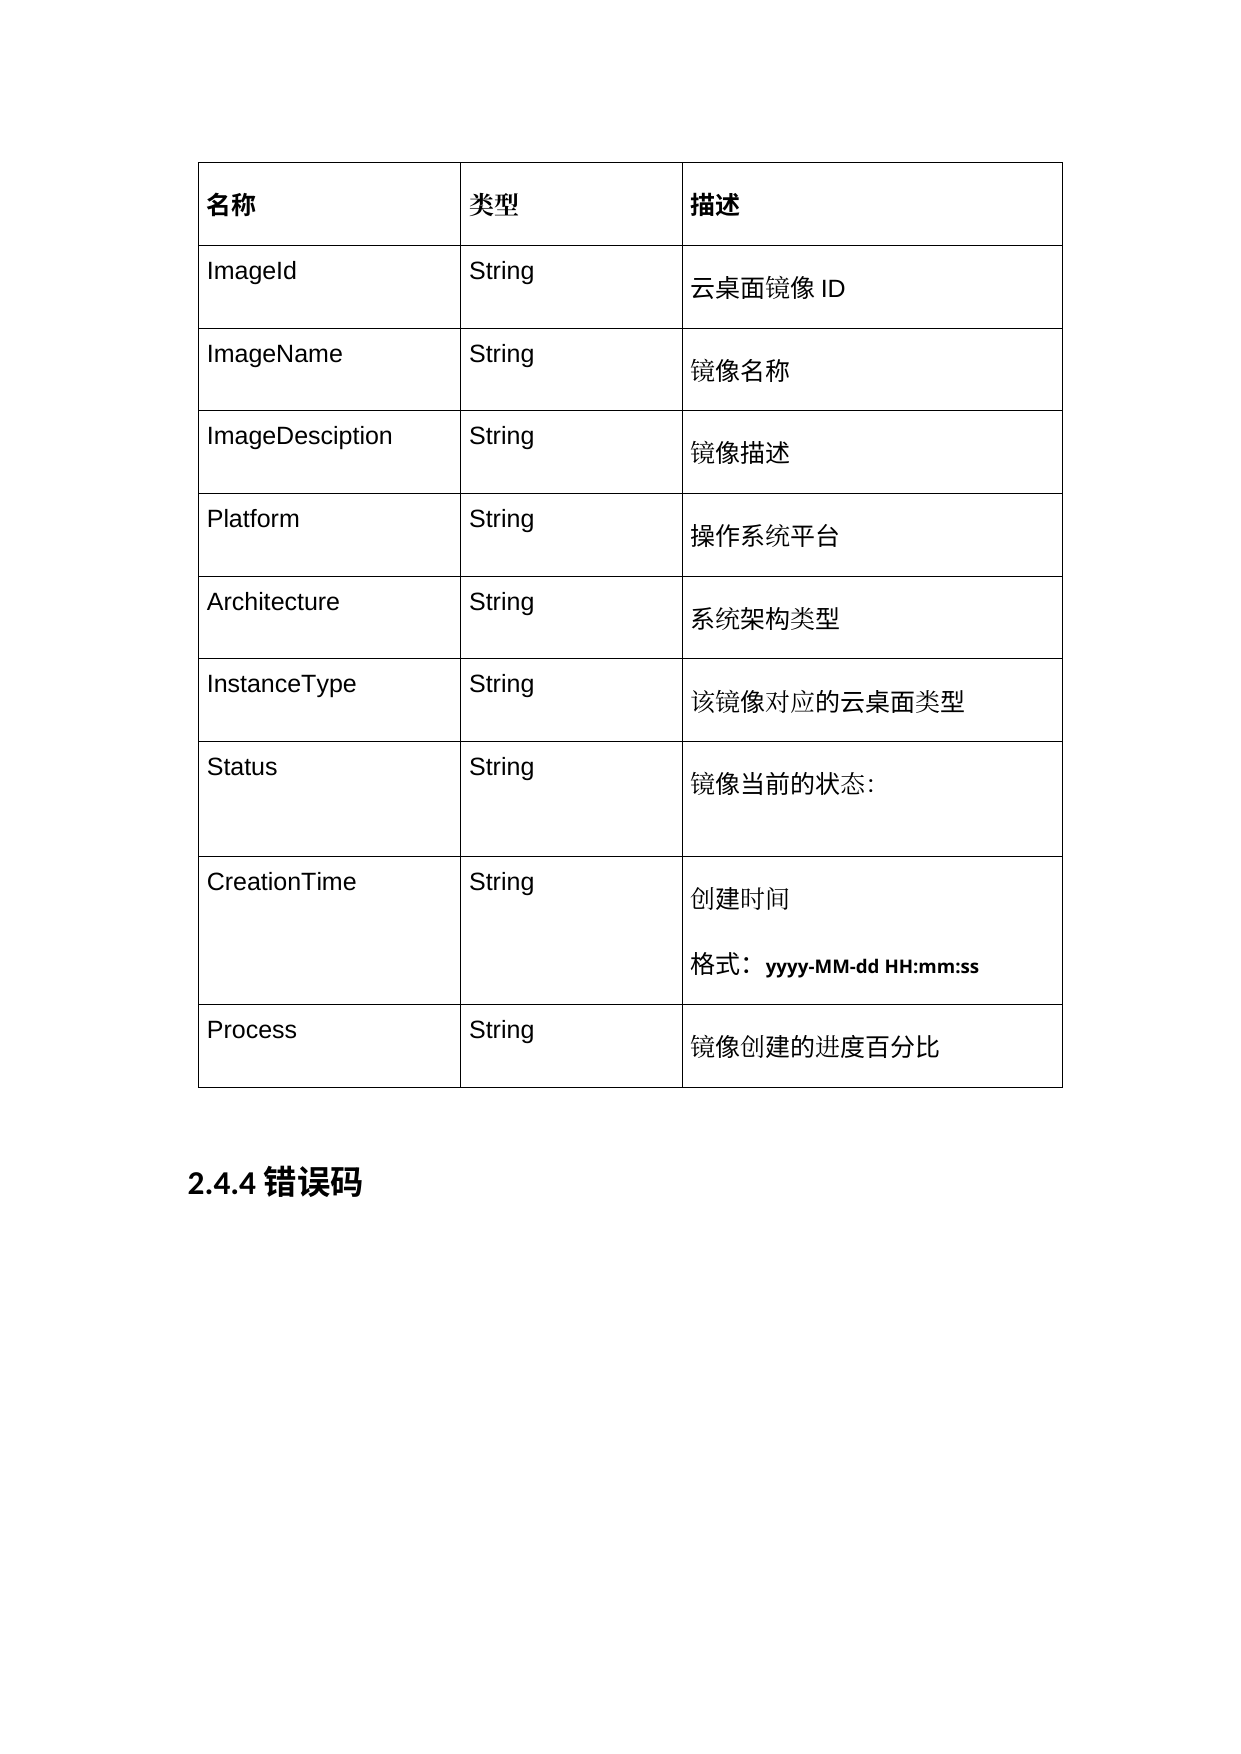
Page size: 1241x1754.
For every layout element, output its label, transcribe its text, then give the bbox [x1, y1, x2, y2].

table_cell Architecture [199, 577, 460, 658]
table_cell Process [199, 1005, 460, 1087]
table_cell 系统架构类型 [683, 577, 1062, 658]
table_cell String [461, 246, 682, 327]
table_cell 该镜像对应的云桌面类型 [683, 659, 1062, 741]
table_cell ImageName [199, 329, 460, 410]
subtitle 2.4.4 错误码 [187, 1147, 1053, 1212]
table_cell ImageId [199, 246, 460, 327]
table_cell 云桌面镜像ID [683, 246, 1062, 327]
table_header 类型 [461, 163, 682, 245]
table_cell 镜像当前的状态： [683, 742, 1062, 856]
table_cell String [461, 411, 682, 493]
table_cell String [461, 329, 682, 410]
table_cell 镜像名称 [683, 329, 1062, 410]
table_cell String [461, 742, 682, 856]
table_header 描述 [683, 163, 1062, 245]
table_cell Platform [199, 494, 460, 576]
table_header 名称 [199, 163, 460, 245]
table_cell 创建时间 格式：yyyy-MM-dd HH:mm:ss [683, 857, 1062, 1004]
table_cell InstanceType [199, 659, 460, 741]
table_cell CreationTime [199, 857, 460, 1004]
table_cell String [461, 577, 682, 658]
table_cell String [461, 659, 682, 741]
table_cell String [461, 1005, 682, 1087]
table_cell ImageDesciption [199, 411, 460, 493]
table_cell Status [199, 742, 460, 856]
table_cell String [461, 494, 682, 576]
table_cell 镜像创建的进度百分比 [683, 1005, 1062, 1087]
table_cell String [461, 857, 682, 1004]
table_cell 操作系统平台 [683, 494, 1062, 576]
table_cell 镜像描述 [683, 411, 1062, 493]
